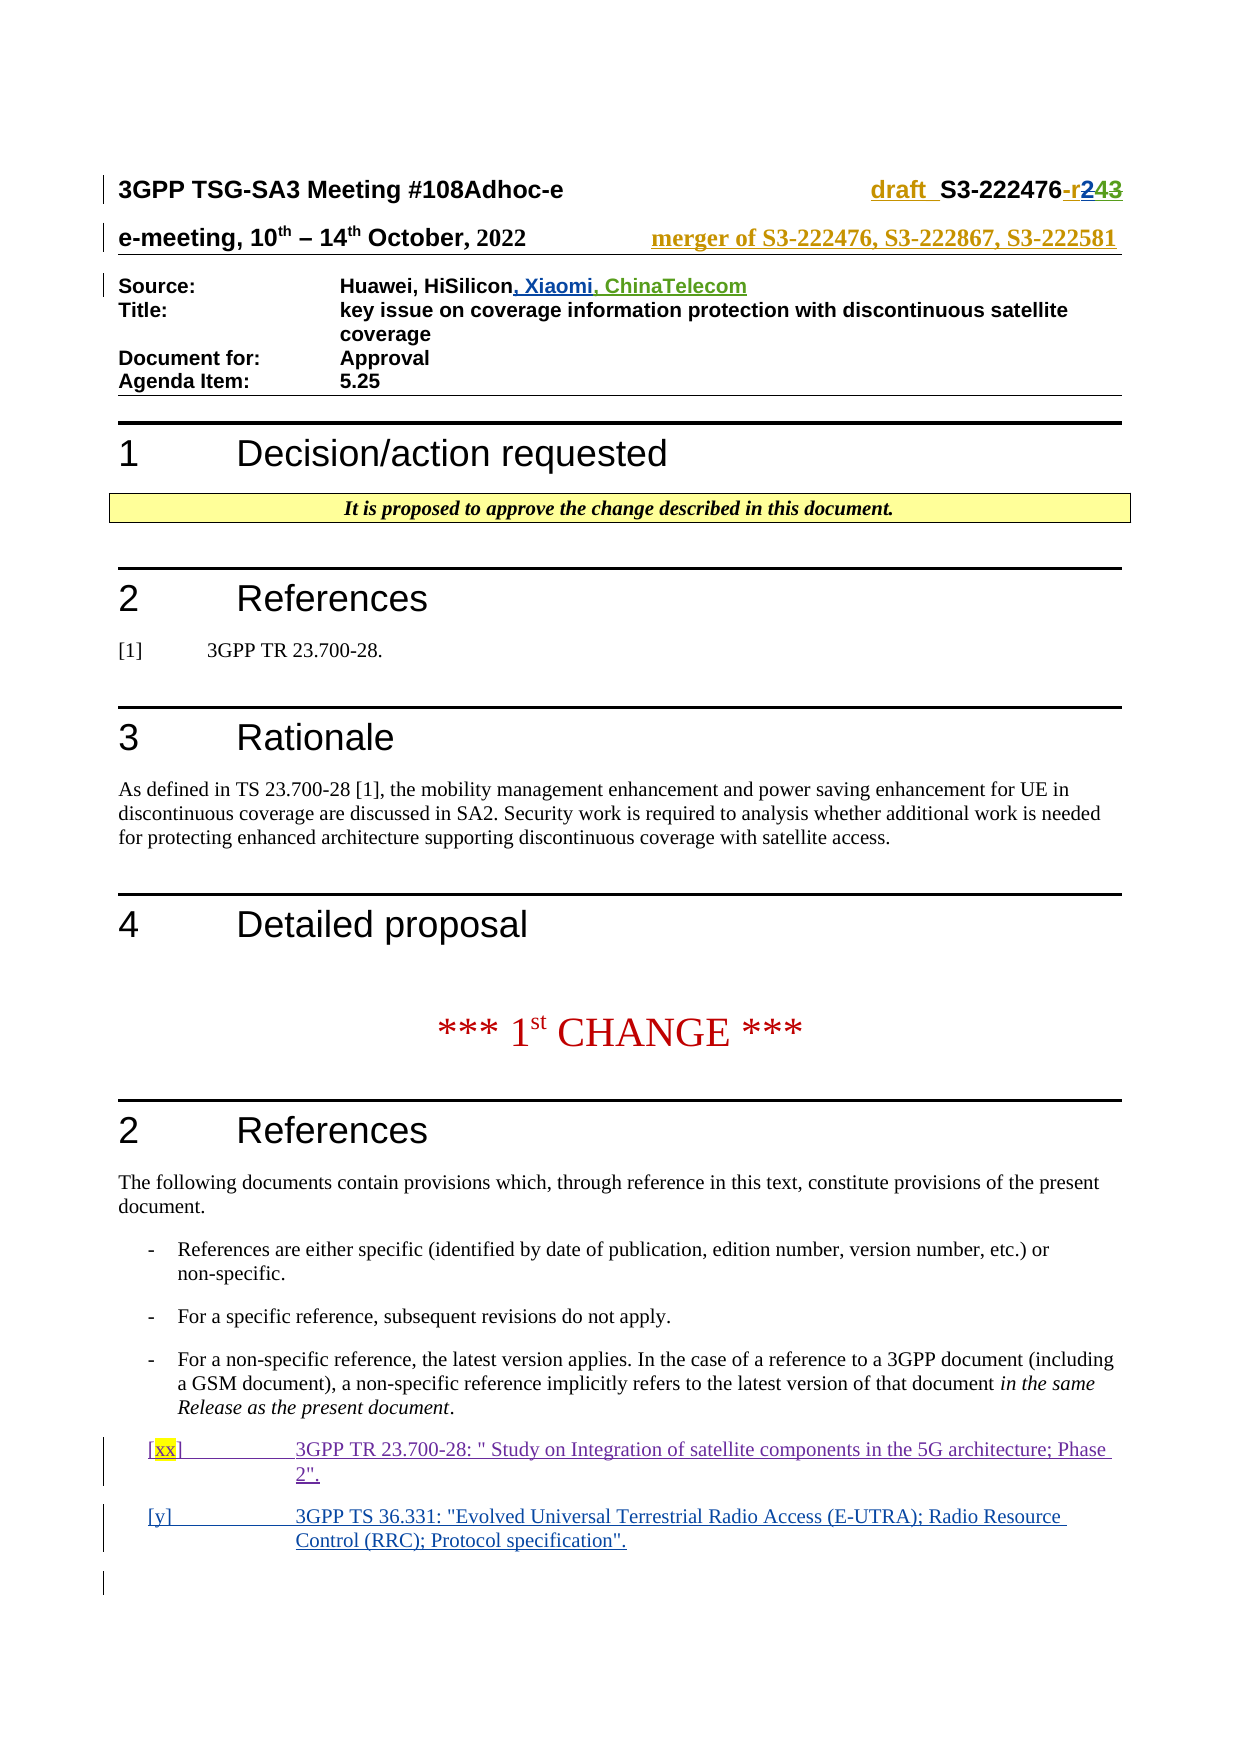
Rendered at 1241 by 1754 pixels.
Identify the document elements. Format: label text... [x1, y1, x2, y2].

text - References are either specific (identified by date of publication, edition number, version number, etc.) or non-specific. [148, 1237, 1122, 1285]
text Source: Huawei, HiSilicon [118, 273, 1122, 297]
text The following documents contain provisions which, through reference in this text, constitute provisions of the present document. [118, 1170, 1122, 1218]
subtitle 2 References [118, 1102, 1122, 1151]
text Title: key issue on coverage information protection with discontinuous satellite coverage [118, 297, 1122, 345]
text 3GPP TSG-SA3 Meeting #108Adhoc-e S3-222476 [118, 175, 1122, 204]
subtitle 2 References [118, 570, 1122, 619]
text As defined in TS 23.700-28 [1], the mobility management enhancement and power saving enhancement for UE in discontinuous coverage are discussed in SA2. Security work is required to analysis whether additional work is needed for protecting enhanced architecture supporting discontinuous coverage with satellite access. [118, 777, 1122, 849]
text e-meeting, 10th – 14th October, 2022 [118, 223, 1122, 254]
text Agenda Item: 5.25 [118, 369, 1122, 395]
text Document for: Approval [118, 345, 1122, 369]
text - For a non-specific reference, the latest version applies. In the case of a reference to a 3GPP document (including a GSM document), a non-specific reference implicitly refers to the latest version of that document in the same Release as the present document. [148, 1346, 1122, 1419]
text It is proposed to approve the change described in this document. [110, 494, 1130, 522]
text *** 1st CHANGE *** [118, 1007, 1122, 1055]
subtitle 4 Detailed proposal [118, 896, 1122, 945]
subtitle 1 Decision/action requested [118, 425, 1122, 474]
text [1] 3GPP TR 23.700-28. [118, 638, 1122, 662]
text - For a specific reference, subsequent revisions do not apply. [148, 1304, 1122, 1328]
subtitle 3 Rationale [118, 709, 1122, 758]
